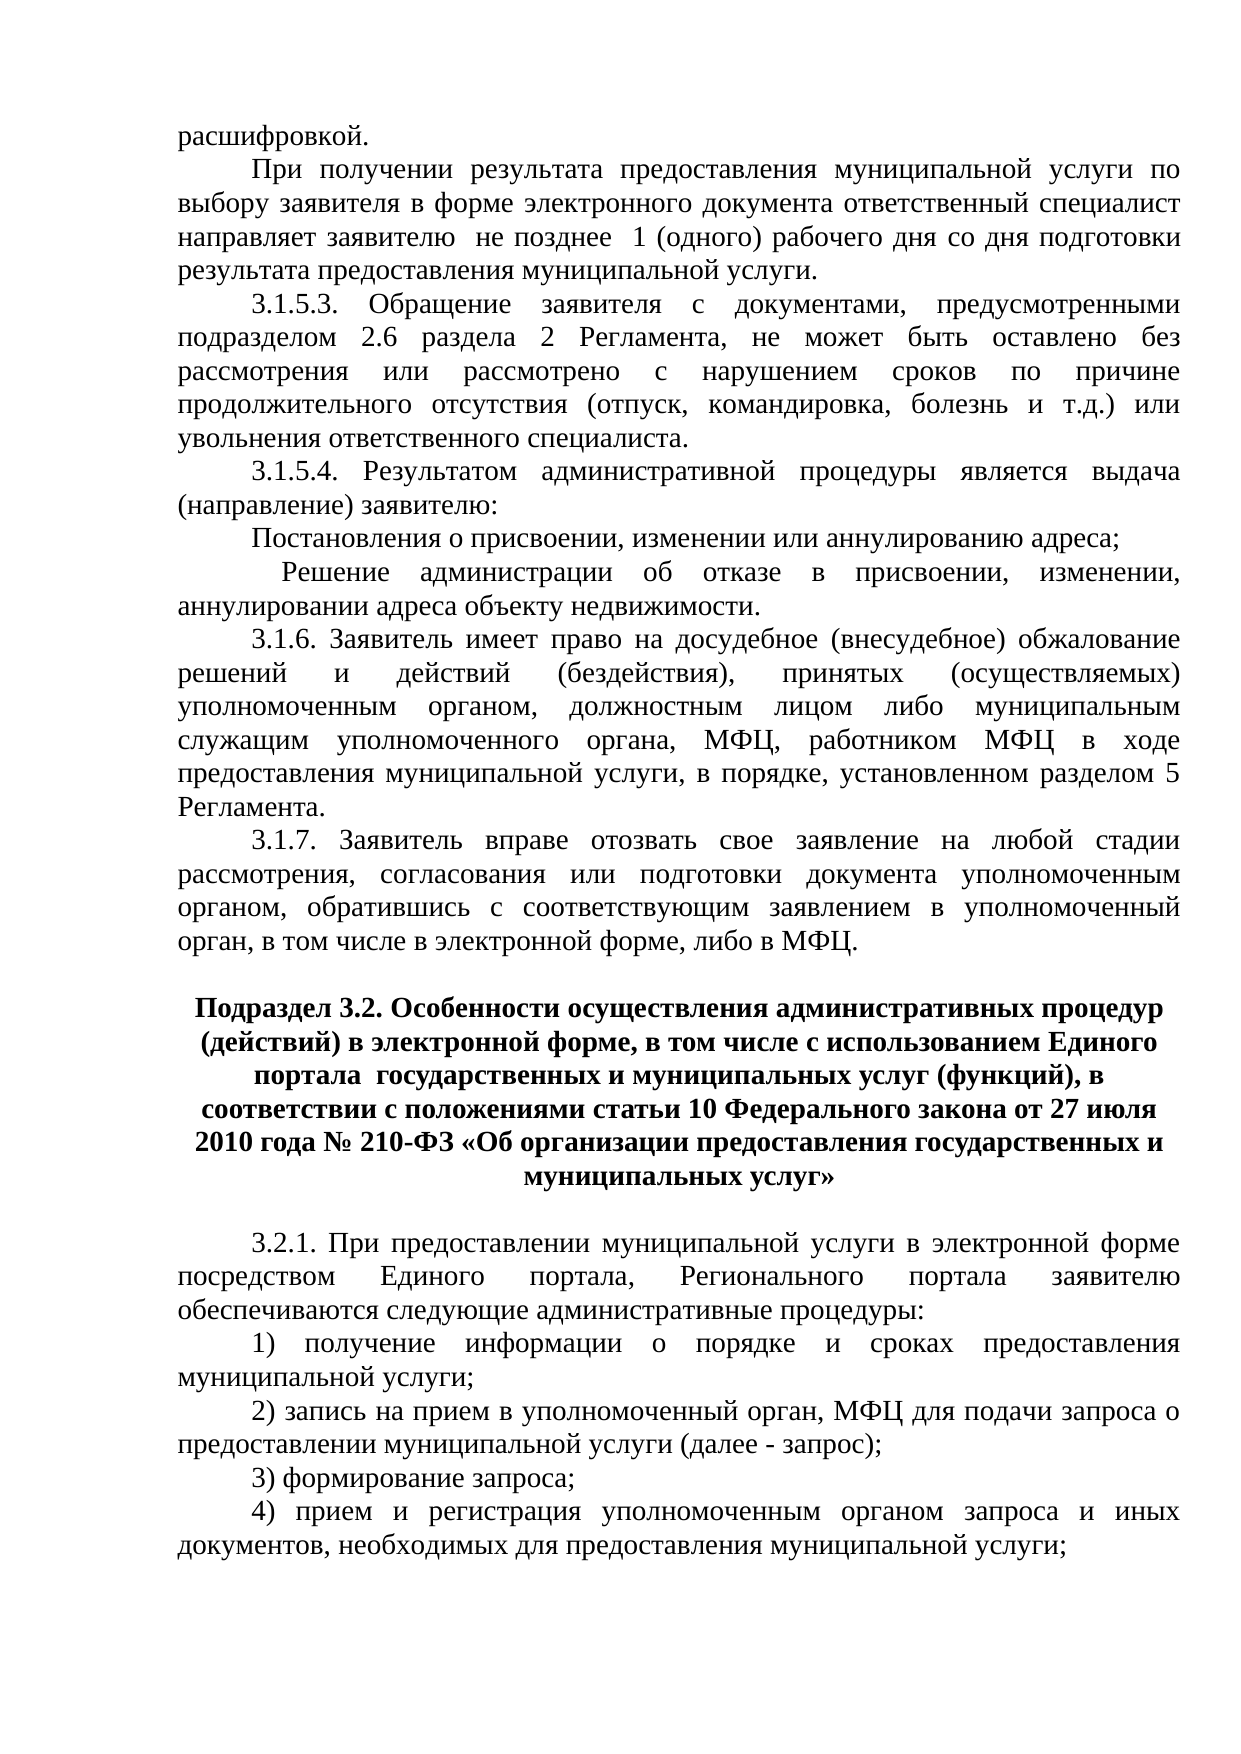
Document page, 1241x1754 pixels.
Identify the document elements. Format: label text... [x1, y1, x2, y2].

text 1) получение информации о порядке и сроках предоставления муниципальной услуги; [177, 1326, 1181, 1393]
text 3.1.6. Заявитель имеет право на досудебное (внесудебное) обжалование решений и действий (бездействия), принятых (осуществляемых) уполномоченным органом, должностным лицом либо муниципальным служащим уполномоченного органа, МФЦ, работником МФЦ в ходе предоставления муниципальной услуги, в порядке, установленном разделом 5 Регламента. [177, 621, 1181, 822]
text 2) запись на прием в уполномоченный орган, МФЦ для подачи запроса о предоставлении муниципальной услуги (далее - запрос); [177, 1393, 1181, 1460]
text 3.1.7. Заявитель вправе отозвать свое заявление на любой стадии рассмотрения, согласования или подготовки документа уполномоченным органом, обратившись с соответствующим заявлением в уполномоченный орган, в том числе в электронной форме, либо в МФЦ. [177, 822, 1181, 957]
text Постановления о присвоении, изменении или аннулированию адреса; [177, 521, 1181, 554]
text Подраздел 3.2. Особенности осуществления административных процедур (действий) в электронной форме, в том числе с использованием Единого портала государственных и муниципальных услуг (функций), в соответствии с положениями статьи 10 Федерального закона от 27 июля 2010 года № 210-ФЗ «Об организации предоставления государственных и муниципальных услуг» [177, 990, 1181, 1191]
text При получении результата предоставления муниципальной услуги по выбору заявителя в форме электронного документа ответственный специалист направляет заявителю не позднее 1 (одного) рабочего дня со дня подготовки результата предоставления муниципальной услуги. [177, 152, 1181, 286]
text 3.1.5.4. Результатом административной процедуры является выдача (направление) заявителю: [177, 453, 1181, 521]
text 3.2.1. При предоставлении муниципальной услуги в электронной форме посредством Единого портала, Регионального портала заявителю обеспечиваются следующие административные процедуры: [177, 1225, 1181, 1326]
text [177, 118, 1181, 152]
text Решение администрации об отказе в присвоении, изменении, аннулировании адреса объекту недвижимости. [177, 554, 1181, 621]
text 3.1.5.3. Обращение заявителя с документами, предусмотренными подразделом 2.6 раздела 2 Регламента, не может быть оставлено без рассмотрения или рассмотрено с нарушением сроков по причине продолжительного отсутствия (отпуск, командировка, болезнь и т.д.) или увольнения ответственного специалиста. [177, 286, 1181, 453]
text 4) прием и регистрация уполномоченным органом запроса и иных документов, необходимых для предоставления муниципальной услуги; [177, 1493, 1181, 1560]
text 3) формирование запроса; [177, 1460, 1181, 1493]
